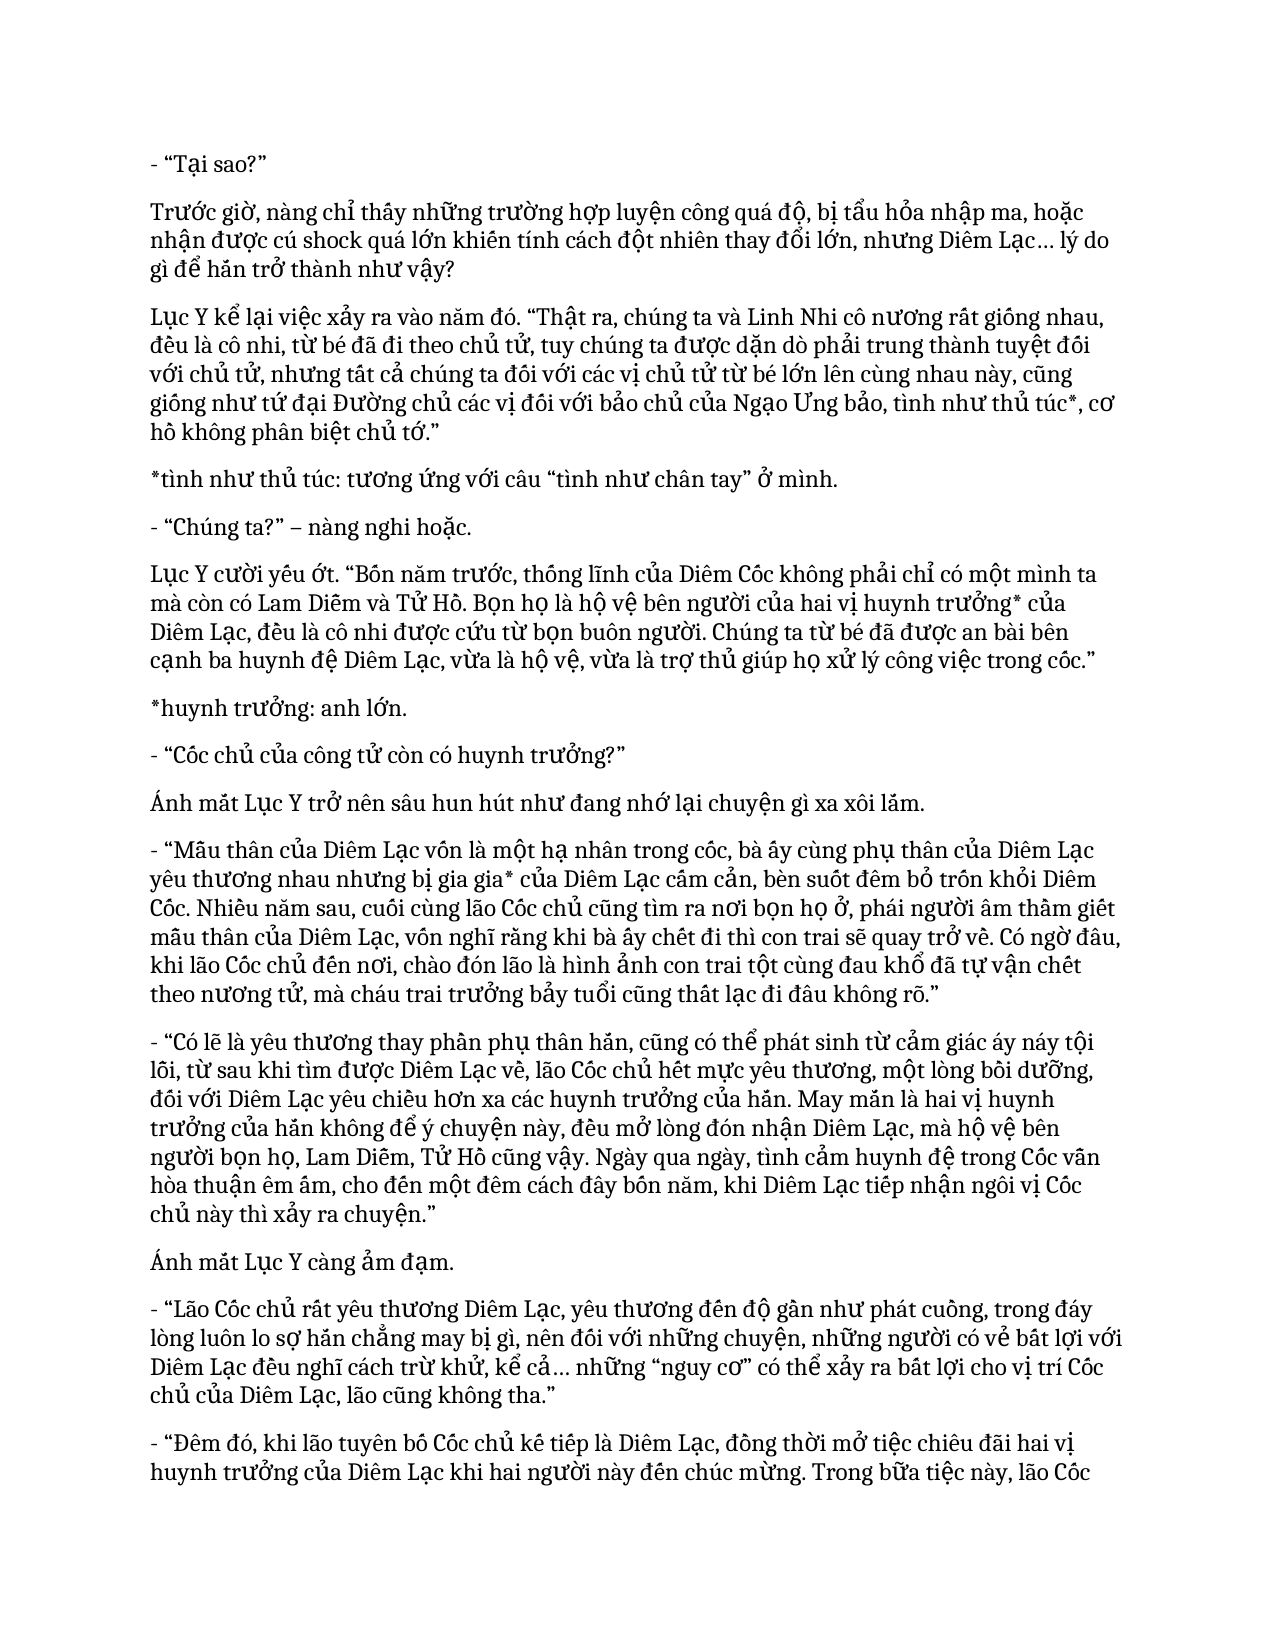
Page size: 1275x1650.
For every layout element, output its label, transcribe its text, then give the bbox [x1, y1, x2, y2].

text - “Tại sao?” [150, 150, 1125, 179]
text - “Lão Cốc chủ rất yêu thương Diêm Lạc, yêu thương đến độ gần như phát cuồng, trong đáy lòng luôn lo sợ hắn chẳng may bị gì, nên đối với những chuyện, những người có vẻ bất lợi với Diêm Lạc đều nghĩ cách trừ khử, kể cả… những “nguy cơ” có thể xảy ra bất lợi cho vị trí Cốc chủ của Diêm Lạc, lão cũng không tha.” [150, 1295, 1125, 1410]
text - “Mẫu thân của Diêm Lạc vốn là một hạ nhân trong cốc, bà ấy cùng phụ thân của Diêm Lạc yêu thương nhau nhưng bị gia gia* của Diêm Lạc cấm cản, bèn suốt đêm bỏ trốn khỏi Diêm Cốc. Nhiều năm sau, cuối cùng lão Cốc chủ cũng tìm ra nơi bọn họ ở, phái người âm thầm giết mẫu thân của Diêm Lạc, vốn nghĩ rằng khi bà ấy chết đi thì con trai sẽ quay trở về. Có ngờ đâu, khi lão Cốc chủ đến nơi, chào đón lão là hình ảnh con trai tột cùng đau khổ đã tự vận chết theo nương tử, mà cháu trai trưởng bảy tuổi cũng thất lạc đi đâu không rõ.” [150, 836, 1125, 1009]
text Lục Y cười yếu ớt. “Bốn năm trước, thống lĩnh của Diêm Cốc không phải chỉ có một mình ta mà còn có Lam Diễm và Tử Hồ. Bọn họ là hộ vệ bên người của hai vị huynh trưởng* của Diêm Lạc, đều là cô nhi được cứu từ bọn buôn người. Chúng ta từ bé đã được an bài bên cạnh ba huynh đệ Diêm Lạc, vừa là hộ vệ, vừa là trợ thủ giúp họ xử lý công việc trong cốc.” [150, 560, 1125, 675]
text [150, 1429, 1125, 1486]
text Lục Y kể lại việc xảy ra vào năm đó. “Thật ra, chúng ta và Linh Nhi cô nương rất giống nhau, đều là cô nhi, từ bé đã đi theo chủ tử, tuy chúng ta được dặn dò phải trung thành tuyệt đối với chủ tử, nhưng tất cả chúng ta đối với các vị chủ tử từ bé lớn lên cùng nhau này, cũng giống như tứ đại Đường chủ các vị đối với bảo chủ của Ngạo Ưng bảo, tình như thủ túc*, cơ hồ không phân biệt chủ tớ.” [150, 302, 1125, 446]
text - “Cốc chủ của công tử còn có huynh trưởng?” [150, 741, 1125, 770]
text - “Có lẽ là yêu thương thay phần phụ thân hắn, cũng có thể phát sinh từ cảm giác áy náy tội lỗi, từ sau khi tìm được Diêm Lạc về, lão Cốc chủ hết mực yêu thương, một lòng bồi dưỡng, đối với Diêm Lạc yêu chiều hơn xa các huynh trưởng của hắn. May mắn là hai vị huynh trưởng của hắn không để ý chuyện này, đều mở lòng đón nhận Diêm Lạc, mà hộ vệ bên người bọn họ, Lam Diễm, Tử Hồ cũng vậy. Ngày qua ngày, tình cảm huynh đệ trong Cốc vẫn hòa thuận êm ấm, cho đến một đêm cách đây bốn năm, khi Diêm Lạc tiếp nhận ngôi vị Cốc chủ này thì xảy ra chuyện.” [150, 1027, 1125, 1229]
text Ánh mắt Lục Y càng ảm đạm. [150, 1247, 1125, 1276]
text - “Chúng ta?” – nàng nghi hoặc. [150, 512, 1125, 541]
text Ánh mắt Lục Y trở nên sâu hun hút như đang nhớ lại chuyện gì xa xôi lắm. [150, 789, 1125, 817]
text Trước giờ, nàng chỉ thấy những trường hợp luyện công quá độ, bị tẩu hỏa nhập ma, hoặc nhận được cú shock quá lớn khiến tính cách đột nhiên thay đổi lớn, nhưng Diêm Lạc… lý do gì để hắn trở thành như vậy? [150, 197, 1125, 284]
text *huynh trưởng: anh lớn. [150, 694, 1125, 722]
text *tình như thủ túc: tương ứng với câu “tình như chân tay” ở mình. [150, 465, 1125, 494]
